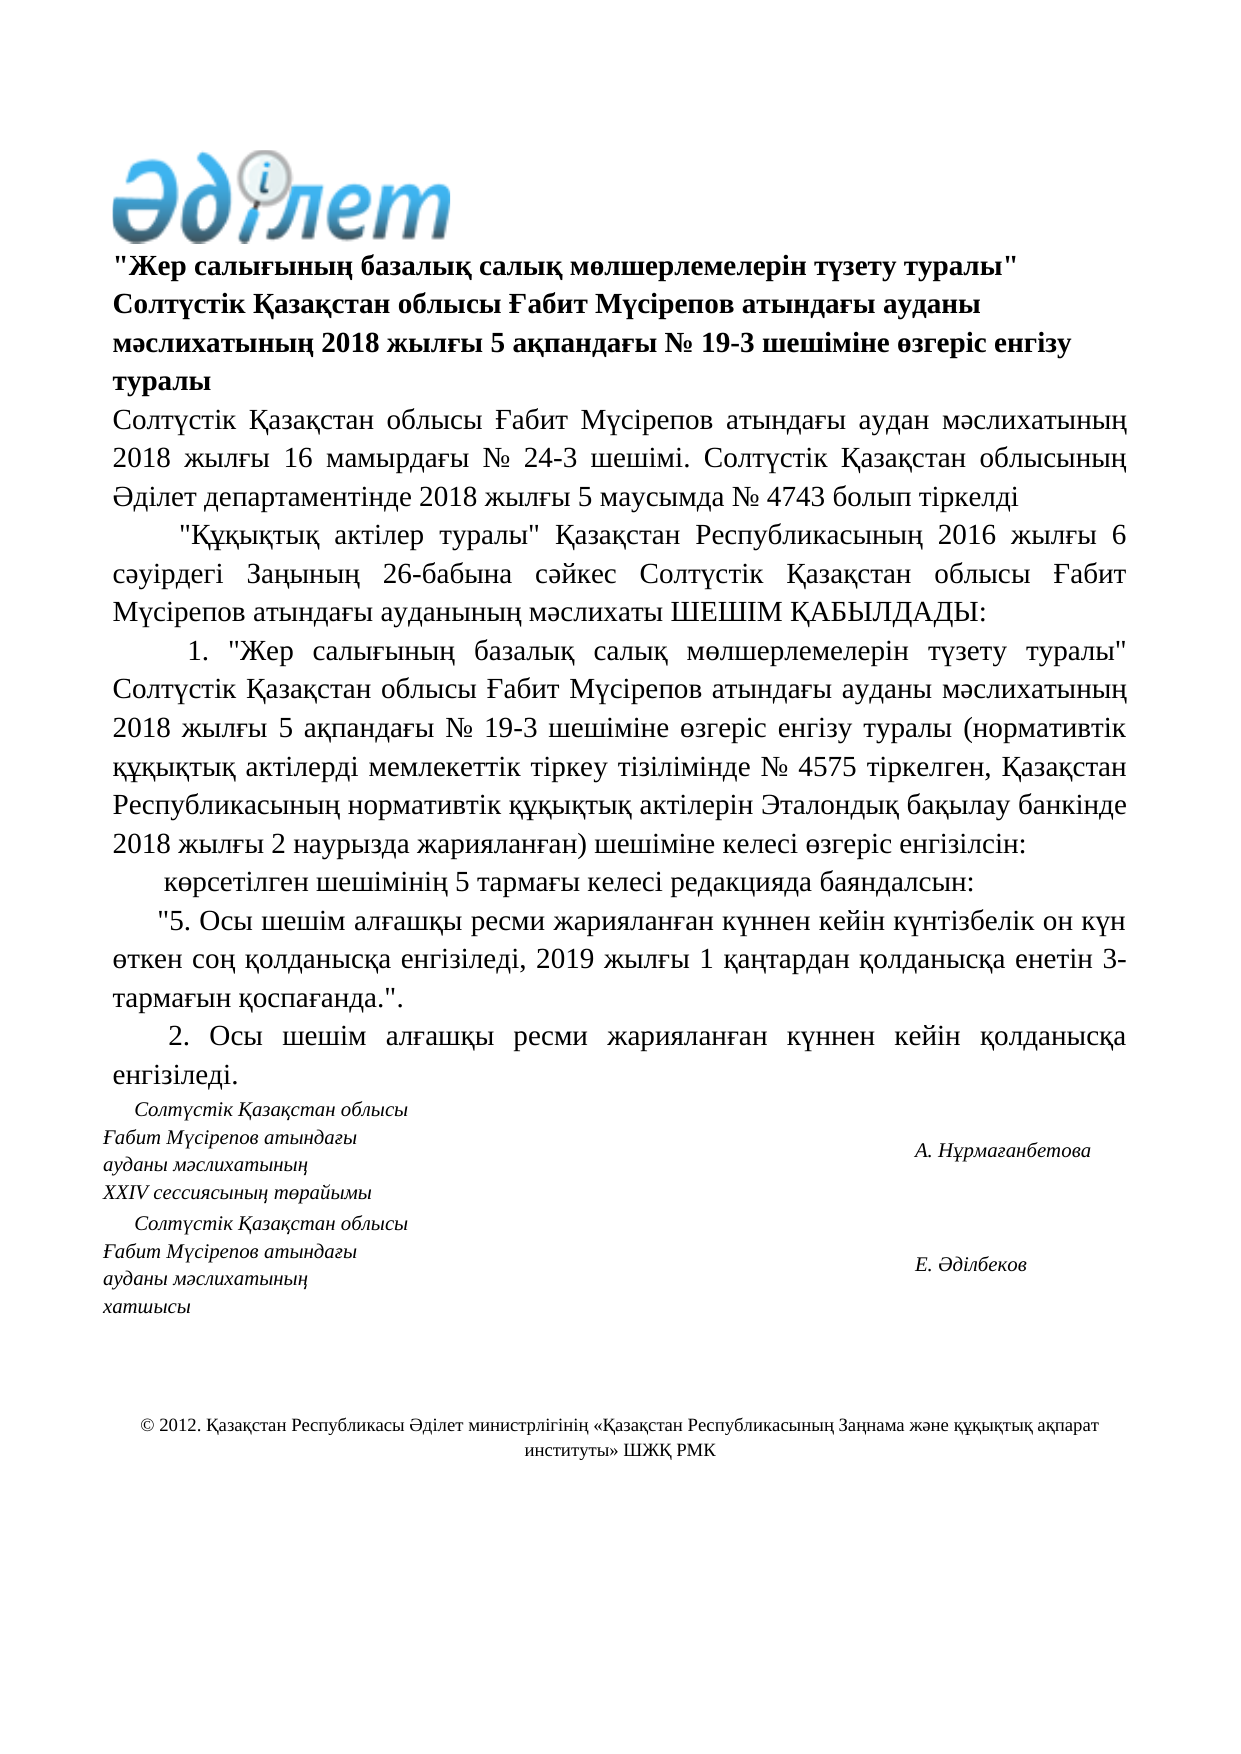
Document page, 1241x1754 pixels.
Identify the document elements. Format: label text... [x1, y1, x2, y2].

text "5. Осы шешім алғашқы ресми жарияланған күннен кейін күнтізбелік он күн өткен соң қолданысқа енгізіледі, 2019 жылғы 1 қаңтардан қолданысқа енетін 3-тармағын қоспағанда.". [112, 903, 1128, 1013]
text Солтүстік Қазақстан облысы Ғабит Мүсірепов атындағы аудан мәслихатының 2018 жылғы 16 мамырдағы № 24-3 шешімі. Солтүстік Қазақстан облысының Әділет департаментінде 2018 жылғы 5 маусымда № 4743 болып тіркелді [112, 402, 1128, 512]
picture [112, 150, 451, 244]
text © 2012. Қазақстан Республикасы Әділет министрлігінің «Қазақстан Республикасының Заңнама және құқықтық ақпарат институты» ШЖҚ РМК [112, 1414, 1128, 1460]
text "Құқықтық актілер туралы" Қазақстан Республикасының 2016 жылғы 6 сәуірдегі Заңының 26-бабына сәйкес Солтүстік Қазақстан облысы Ғабит Мүсірепов атындағы ауданының мәслихаты ШЕШІМ ҚАБЫЛДАДЫ: [112, 517, 1128, 628]
text "Жер салығының базалық салық мөлшерлемелерін түзету туралы" Солтүстік Қазақстан облысы Ғабит Мүсірепов атындағы ауданы мәслихатының 2018 жылғы 5 ақпандағы № 19-3 шешіміне өзгеріс енгізу туралы [112, 248, 1128, 397]
table_cell Е. Әділбеков [913, 1209, 1240, 1323]
table_cell Солтүстік Қазақстан облысы Ғабит Мүсірепов атындағы ауданы мәслихатының хатшысы [101, 1209, 913, 1323]
table_header А. Нұрмағанбетова [913, 1096, 1240, 1209]
text 2. Осы шешім алғашқы ресми жарияланған күннен кейін қолданысқа енгізіледі. [112, 1018, 1128, 1091]
text көрсетілген шешімінің 5 тармағы келесі редакцияда баяндалсын: [112, 864, 1128, 898]
table_header Солтүстік Қазақстан облысы Ғабит Мүсірепов атындағы ауданы мәслихатының XХІV сессиясының төрайымы [101, 1096, 913, 1209]
text 1. "Жер салығының базалық салық мөлшерлемелерін түзету туралы" Солтүстік Қазақстан облысы Ғабит Мүсірепов атындағы ауданы мәслихатының 2018 жылғы 5 ақпандағы № 19-3 шешіміне өзгеріс енгізу туралы (нормативтік құқықтық актілерді мемлекеттік тіркеу тізілімінде № 4575 тіркелген, Қазақстан Республикасының нормативтік құқықтық актілерін Эталондық бақылау банкінде 2018 жылғы 2 наурызда жарияланған) шешіміне келесі өзгеріс енгізілсін: [112, 633, 1128, 859]
